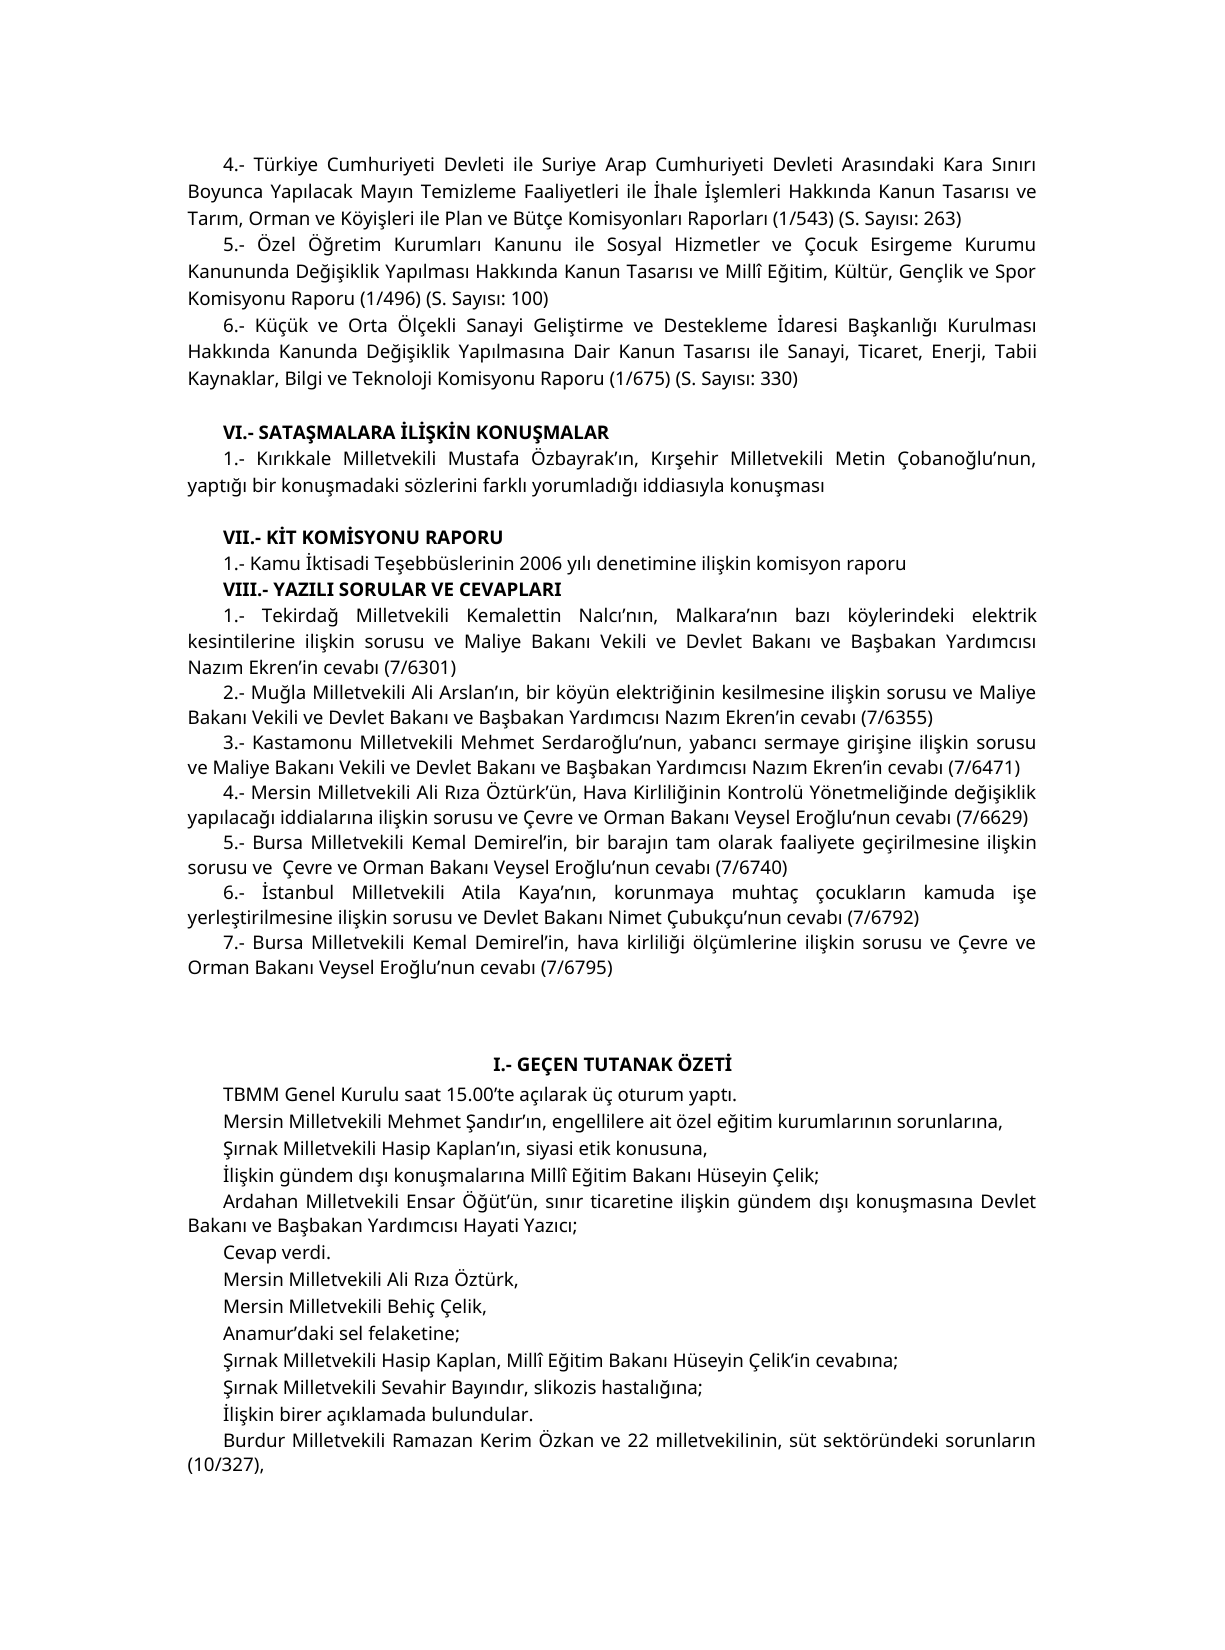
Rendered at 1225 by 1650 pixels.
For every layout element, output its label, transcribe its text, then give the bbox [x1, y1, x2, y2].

text Şırnak Milletvekili Sevahir Bayındır, slikozis hastalığına; [187, 1375, 1037, 1399]
text 1.- Tekirdağ Milletvekili Kemalettin Nalcı’nın, Malkara’nın bazı köylerindeki elektrik kesintilerine ilişkin sorusu ve Maliye Bakanı Vekili ve Devlet Bakanı ve Başbakan Yardımcısı Nazım Ekren’in cevabı (7/6301) [187, 601, 1037, 679]
text Mersin Milletvekili Ali Rıza Öztürk, [187, 1267, 1037, 1291]
text 2.- Muğla Milletvekili Ali Arslan’ın, bir köyün elektriğinin kesilmesine ilişkin sorusu ve Maliye Bakanı Vekili ve Devlet Bakanı ve Başbakan Yardımcısı Nazım Ekren’in cevabı (7/6355) [187, 679, 1037, 729]
text TBMM Genel Kurulu saat 15.00’te açılarak üç oturum yaptı. [187, 1082, 1037, 1106]
text Burdur Milletvekili Ramazan Kerim Özkan ve 22 milletvekilinin, süt sektöründeki sorunların (10/327), [187, 1429, 1037, 1477]
text Mersin Milletvekili Mehmet Şandır’ın, engellilere ait özel eğitim kurumlarının sorunlarına, [187, 1109, 1037, 1133]
text 6.- İstanbul Milletvekili Atila Kaya’nın, korunmaya muhtaç çocukların kamuda işe yerleştirilmesine ilişkin sorusu ve Devlet Bakanı Nimet Çubukçu’nun cevabı (7/6792) [187, 879, 1037, 929]
text Cevap verdi. [187, 1241, 1037, 1264]
text 6.- Küçük ve Orta Ölçekli Sanayi Geliştirme ve Destekleme İdaresi Başkanlığı Kurulması Hakkında Kanunda Değişiklik Yapılmasına Dair Kanun Tasarısı ile Sanayi, Ticaret, Enerji, Tabii Kaynaklar, Bilgi ve Teknoloji Komisyonu Raporu (1/675) (S. Sayısı: 330) [187, 311, 1037, 391]
text 5.- Bursa Milletvekili Kemal Demirel’in, bir barajın tam olarak faaliyete geçirilmesine ilişkin sorusu ve Çevre ve Orman Bakanı Veysel Eroğlu’nun cevabı (7/6740) [187, 829, 1037, 879]
text 4.- Mersin Milletvekili Ali Rıza Öztürk’ün, Hava Kirliliğinin Kontrolü Yönetmeliğinde değişiklik yapılacağı iddialarına ilişkin sorusu ve Çevre ve Orman Bakanı Veysel Eroğlu’nun cevabı (7/6629) [187, 779, 1037, 829]
text VI.- SATAŞMALARA İLİŞKİN KONUŞMALAR [187, 418, 1037, 444]
text İlişkin gündem dışı konuşmalarına Millî Eğitim Bakanı Hüseyin Çelik; [187, 1163, 1037, 1187]
text Ardahan Milletvekili Ensar Öğüt’ün, sınır ticaretine ilişkin gündem dışı konuşmasına Devlet Bakanı ve Başbakan Yardımcısı Hayati Yazıcı; [187, 1190, 1037, 1238]
text I.- GEÇEN TUTANAK ÖZETİ [187, 1054, 1037, 1076]
text 7.- Bursa Milletvekili Kemal Demirel’in, hava kirliliği ölçümlerine ilişkin sorusu ve Çevre ve Orman Bakanı Veysel Eroğlu’nun cevabı (7/6795) [187, 929, 1037, 979]
text VII.- KİT KOMİSYONU RAPORU [187, 524, 1037, 549]
text 1.- Kırıkkale Milletvekili Mustafa Özbayrak’ın, Kırşehir Milletvekili Metin Çobanoğlu’nun, yaptığı bir konuşmadaki sözlerini farklı yorumladığı iddiasıyla konuşması [187, 444, 1037, 498]
text İlişkin birer açıklamada bulundular. [187, 1402, 1037, 1426]
text Mersin Milletvekili Behiç Çelik, [187, 1294, 1037, 1318]
text 1.- Kamu İktisadi Teşebbüslerinin 2006 yılı denetimine ilişkin komisyon raporu [187, 549, 1037, 575]
text 4.- Türkiye Cumhuriyeti Devleti ile Suriye Arap Cumhuriyeti Devleti Arasındaki Kara Sınırı Boyunca Yapılacak Mayın Temizleme Faaliyetleri ile İhale İşlemleri Hakkında Kanun Tasarısı ve Tarım, Orman ve Köyişleri ile Plan ve Bütçe Komisyonları Raporları (1/543) (S. Sayısı: 263) [187, 150, 1037, 230]
text Şırnak Milletvekili Hasip Kaplan, Millî Eğitim Bakanı Hüseyin Çelik’in cevabına; [187, 1348, 1037, 1372]
text Anamur’daki sel felaketine; [187, 1321, 1037, 1345]
text Şırnak Milletvekili Hasip Kaplan’ın, siyasi etik konusuna, [187, 1136, 1037, 1160]
text 3.- Kastamonu Milletvekili Mehmet Serdaroğlu’nun, yabancı sermaye girişine ilişkin sorusu ve Maliye Bakanı Vekili ve Devlet Bakanı ve Başbakan Yardımcısı Nazım Ekren’in cevabı (7/6471) [187, 729, 1037, 779]
text VIII.- YAZILI SORULAR VE CEVAPLARI [187, 575, 1037, 601]
text 5.- Özel Öğretim Kurumları Kanunu ile Sosyal Hizmetler ve Çocuk Esirgeme Kurumu Kanununda Değişiklik Yapılması Hakkında Kanun Tasarısı ve Millî Eğitim, Kültür, Gençlik ve Spor Komisyonu Raporu (1/496) (S. Sayısı: 100) [187, 230, 1037, 311]
